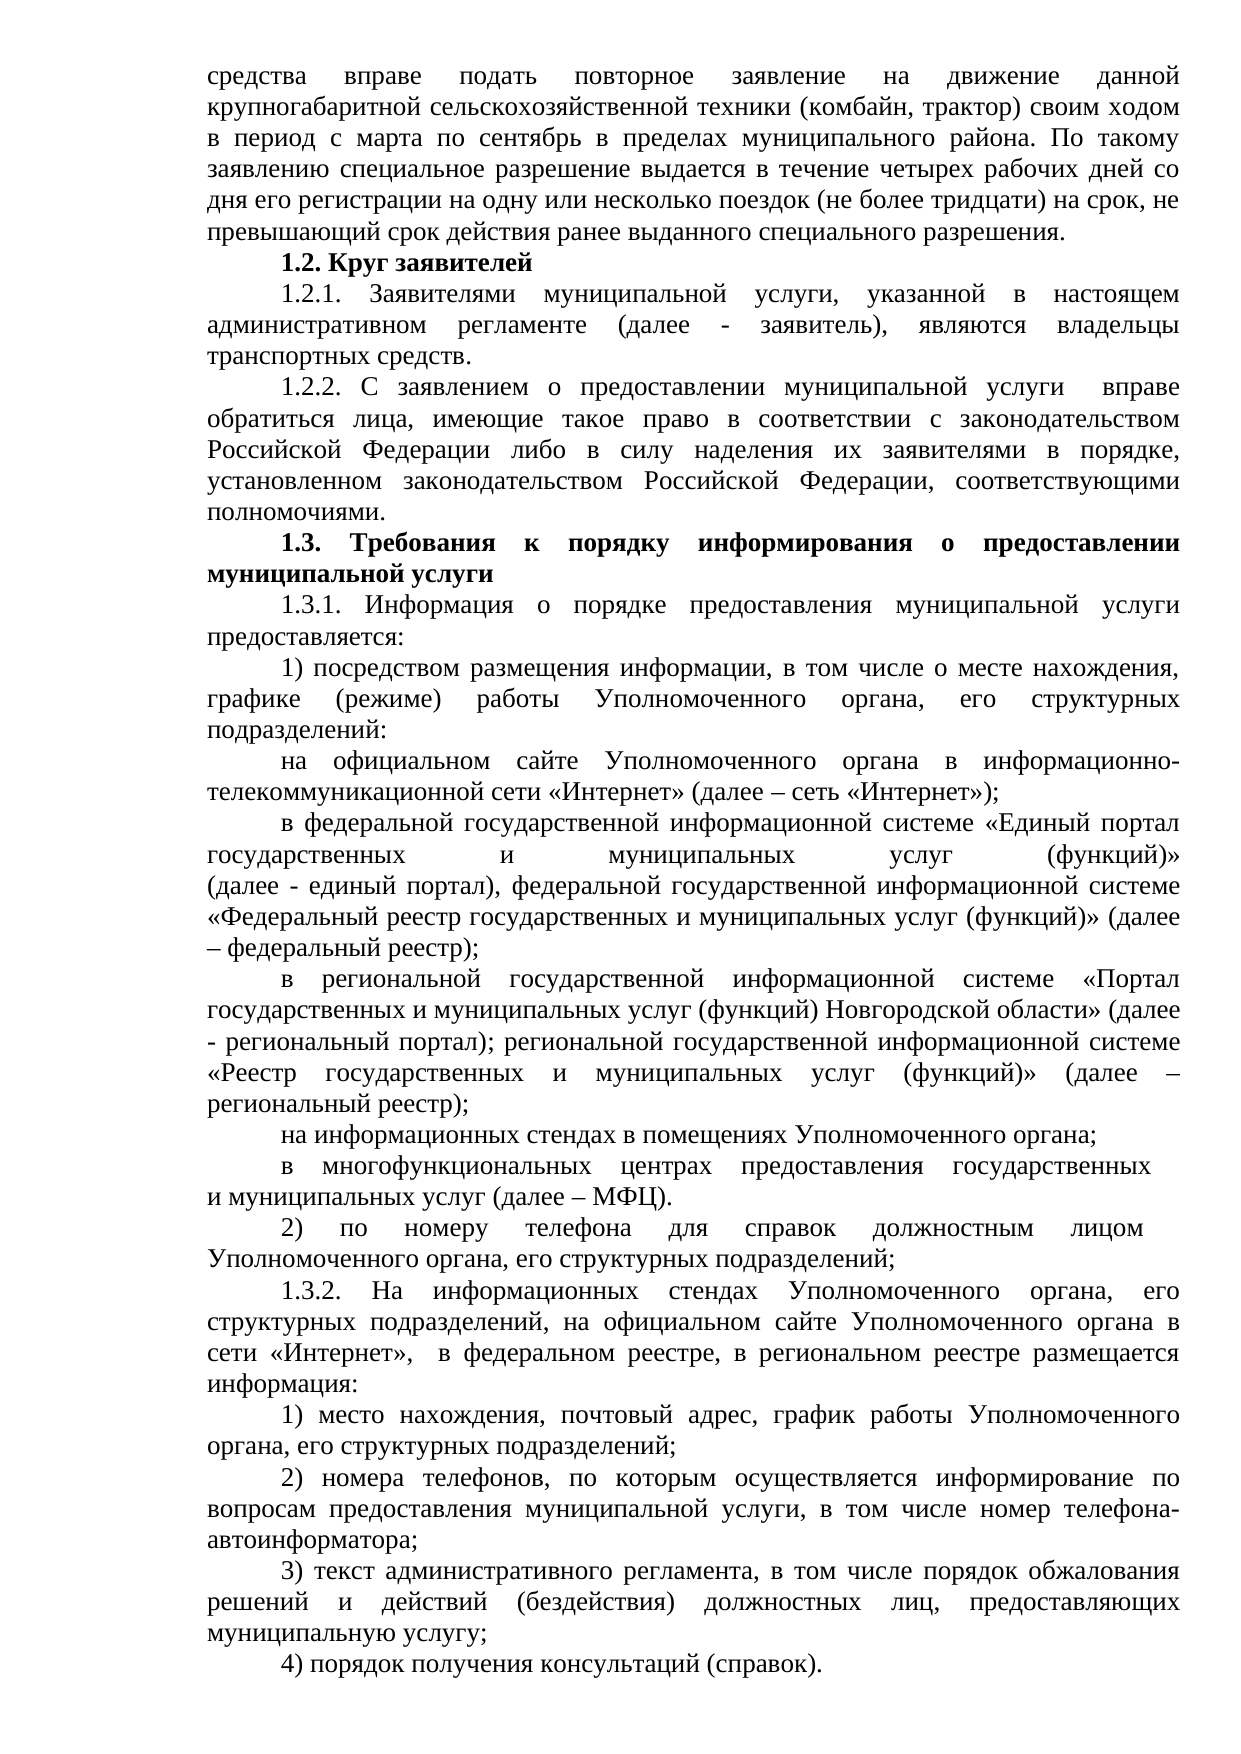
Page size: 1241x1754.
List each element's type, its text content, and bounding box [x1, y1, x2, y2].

text 1.2. Круг заявителей [207, 246, 1181, 277]
text 4) порядок получения консультаций (справок). [207, 1647, 1181, 1679]
text 1.2.1. Заявителями муниципальной услуги, указанной в настоящем административном регламенте (далее - заявитель), являются владельцы транспортных средств. [207, 277, 1181, 371]
text на официальном сайте Уполномоченного органа в информационно-телекоммуникационной сети «Интернет» (далее – сеть «Интернет»); [207, 744, 1181, 807]
text на информационных стендах в помещениях Уполномоченного органа; [207, 1118, 1181, 1149]
text 1.3. Требования к порядку информирования о предоставлении муниципальной услуги [207, 526, 1181, 588]
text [207, 59, 1181, 246]
text 1.3.1. Информация о порядке предоставления муниципальной услуги предоставляется: [207, 588, 1181, 651]
text в региональной государственной информационной системе «Портал государственных и муниципальных услуг (функций) Новгородской области» (далее - региональный портал); региональной государственной информационной системе «Реестр государственных и муниципальных услуг (функций)» (далее – региональный реестр); [207, 962, 1181, 1118]
text 3) текст административного регламента, в том числе порядок обжалования решений и действий (бездействия) должностных лиц, предоставляющих муниципальную услугу; [207, 1554, 1181, 1647]
text 2) номера телефонов, по которым осуществляется информирование по вопросам предоставления муниципальной услуги, в том числе номер телефона-автоинформатора; [207, 1461, 1181, 1554]
text 2) по номеру телефона для справок должностным лицом Уполномоченного органа, его структурных подразделений; [207, 1211, 1181, 1274]
text 1.3.2. На информационных стендах Уполномоченного органа, его структурных подразделений, на официальном сайте Уполномоченного органа в сети «Интернет», в федеральном реестре, в региональном реестре размещается информация: [207, 1274, 1181, 1398]
text 1) место нахождения, почтовый адрес, график работы Уполномоченного органа, его структурных подразделений; [207, 1398, 1181, 1461]
text в федеральной государственной информационной системе «Единый портал государственных и муниципальных услуг (функций)» (далее - единый портал), федеральной государственной информационной системе «Федеральный реестр государственных и муниципальных услуг (функций)» (далее – федеральный реестр); [207, 807, 1181, 962]
text 1) посредством размещения информации, в том числе о месте нахождения, графике (режиме) работы Уполномоченного органа, его структурных подразделений: [207, 651, 1181, 744]
text 1.2.2. С заявлением о предоставлении муниципальной услуги вправе обратиться лица, имеющие такое право в соответствии с законодательством Российской Федерации либо в силу наделения их заявителями в порядке, установленном законодательством Российской Федерации, соответствующими полномочиями. [207, 371, 1181, 526]
text в многофункциональных центрах предоставления государственных и муниципальных услуг (далее – МФЦ). [207, 1149, 1181, 1211]
